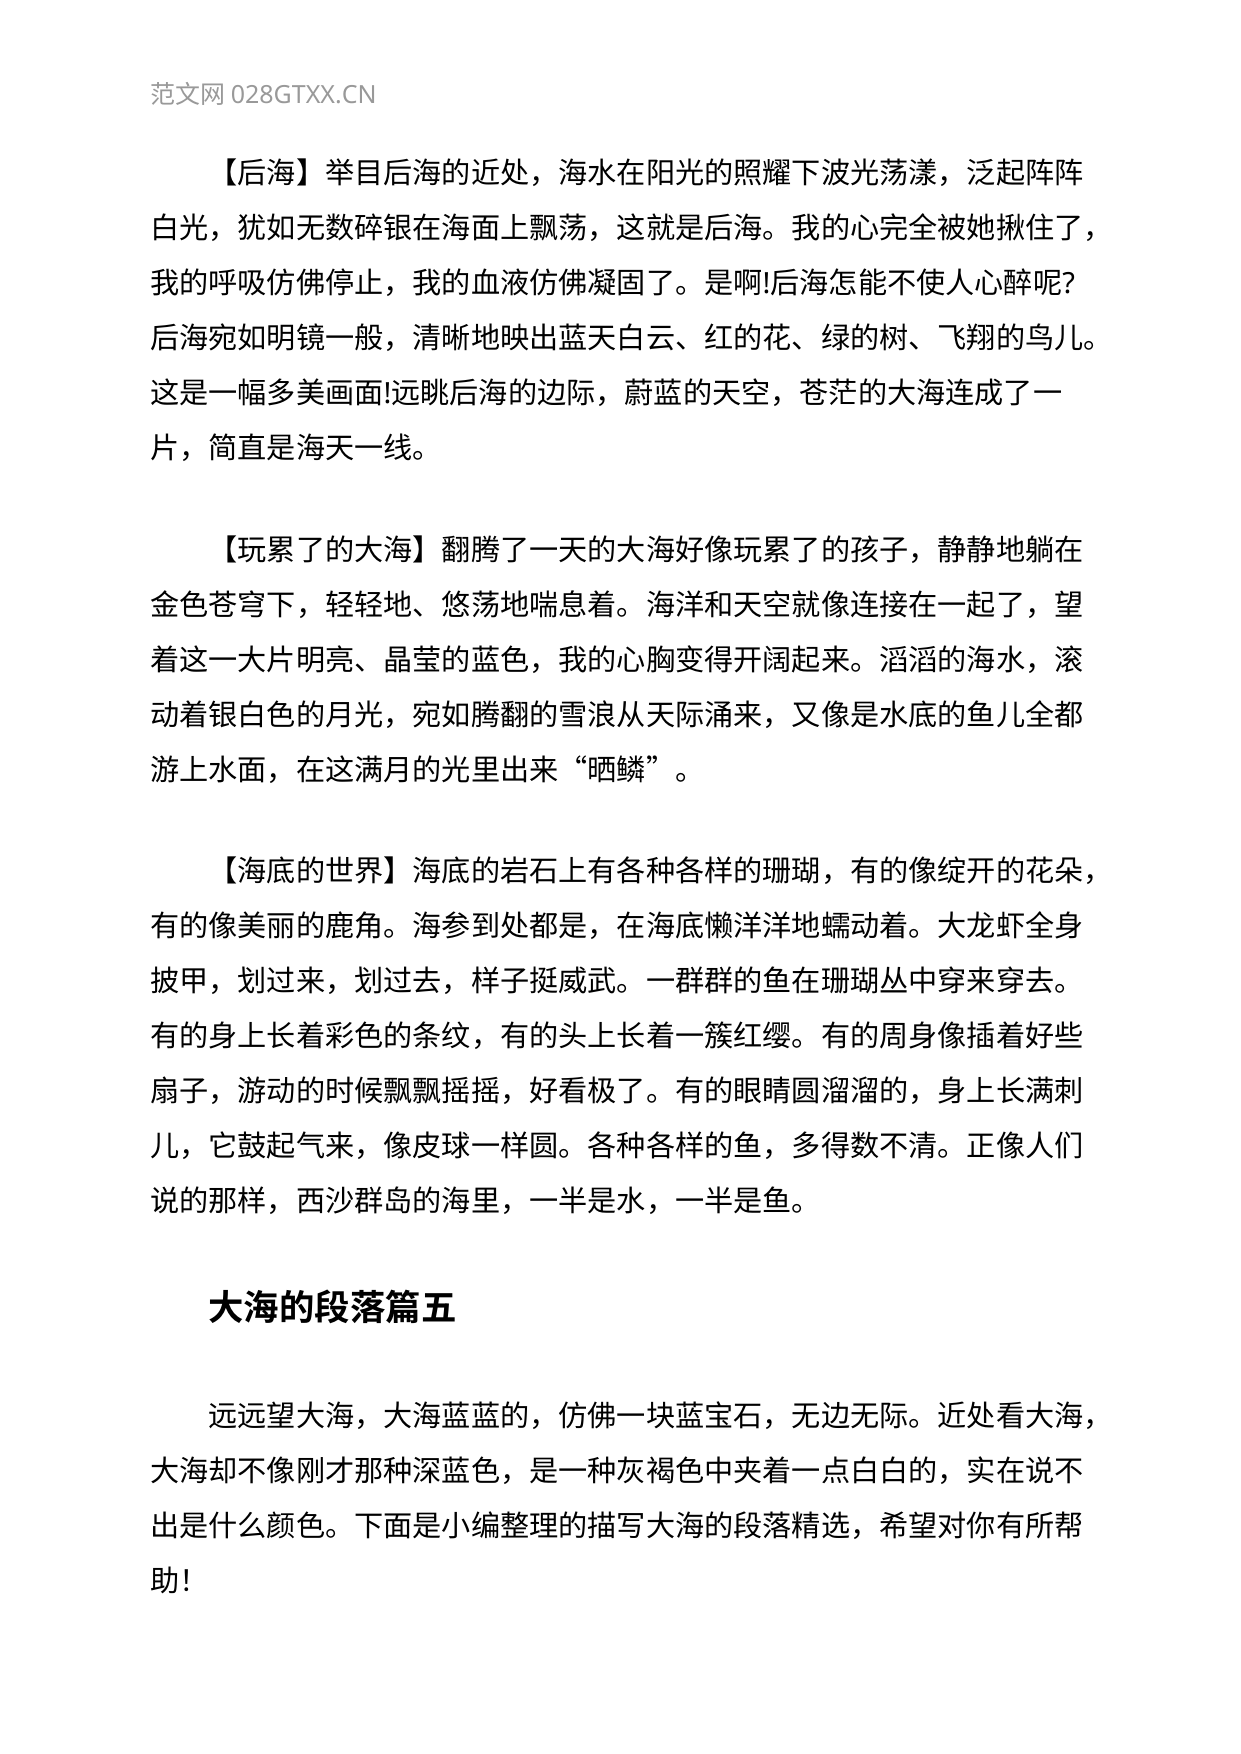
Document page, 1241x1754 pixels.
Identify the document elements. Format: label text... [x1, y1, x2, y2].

text 【玩累了的大海】翻腾了一天的大海好像玩累了的孩子，静静地躺在金色苍穹下，轻轻地、悠荡地喘息着。海洋和天空就像连接在一起了，望着这一大片明亮、晶莹的蓝色，我的心胸变得开阔起来。滔滔的海水，滚动着银白色的月光，宛如腾翻的雪浪从天际涌来，又像是水底的鱼儿全都游上水面，在这满月的光里出来“晒鳞”。 [150, 526, 1090, 788]
text 【后海】举目后海的近处，海水在阳光的照耀下波光荡漾，泛起阵阵白光，犹如无数碎银在海面上飘荡，这就是后海。我的心完全被她揪住了，我的呼吸仿佛停止，我的血液仿佛凝固了。是啊!后海怎能不使人心醉呢?后海宛如明镜一般，清晰地映出蓝天白云、红的花、绿的树、飞翔的鸟儿。这是一幅多美画面!远眺后海的边际，蔚蓝的天空，苍茫的大海连成了一片，简直是海天一线。 [150, 150, 1090, 467]
text 远远望大海，大海蓝蓝的，仿佛一块蓝宝石，无边无际。近处看大海，大海却不像刚才那种深蓝色，是一种灰褐色中夹着一点白白的，实在说不出是什么颜色。下面是小编整理的描写大海的段落精选，希望对你有所帮助！ [150, 1392, 1090, 1599]
text 【海底的世界】海底的岩石上有各种各样的珊瑚，有的像绽开的花朵，有的像美丽的鹿角。海参到处都是，在海底懒洋洋地蠕动着。大龙虾全身披甲，划过来，划过去，样子挺威武。一群群的鱼在珊瑚丛中穿来穿去。有的身上长着彩色的条纹，有的头上长着一簇红缨。有的周身像插着好些扇子，游动的时候飘飘摇摇，好看极了。有的眼睛圆溜溜的，身上长满刺儿，它鼓起气来，像皮球一样圆。各种各样的鱼，多得数不清。正像人们说的那样，西沙群岛的海里，一半是水，一半是鱼。 [150, 848, 1090, 1219]
text 大海的段落篇五 [150, 1279, 1090, 1330]
